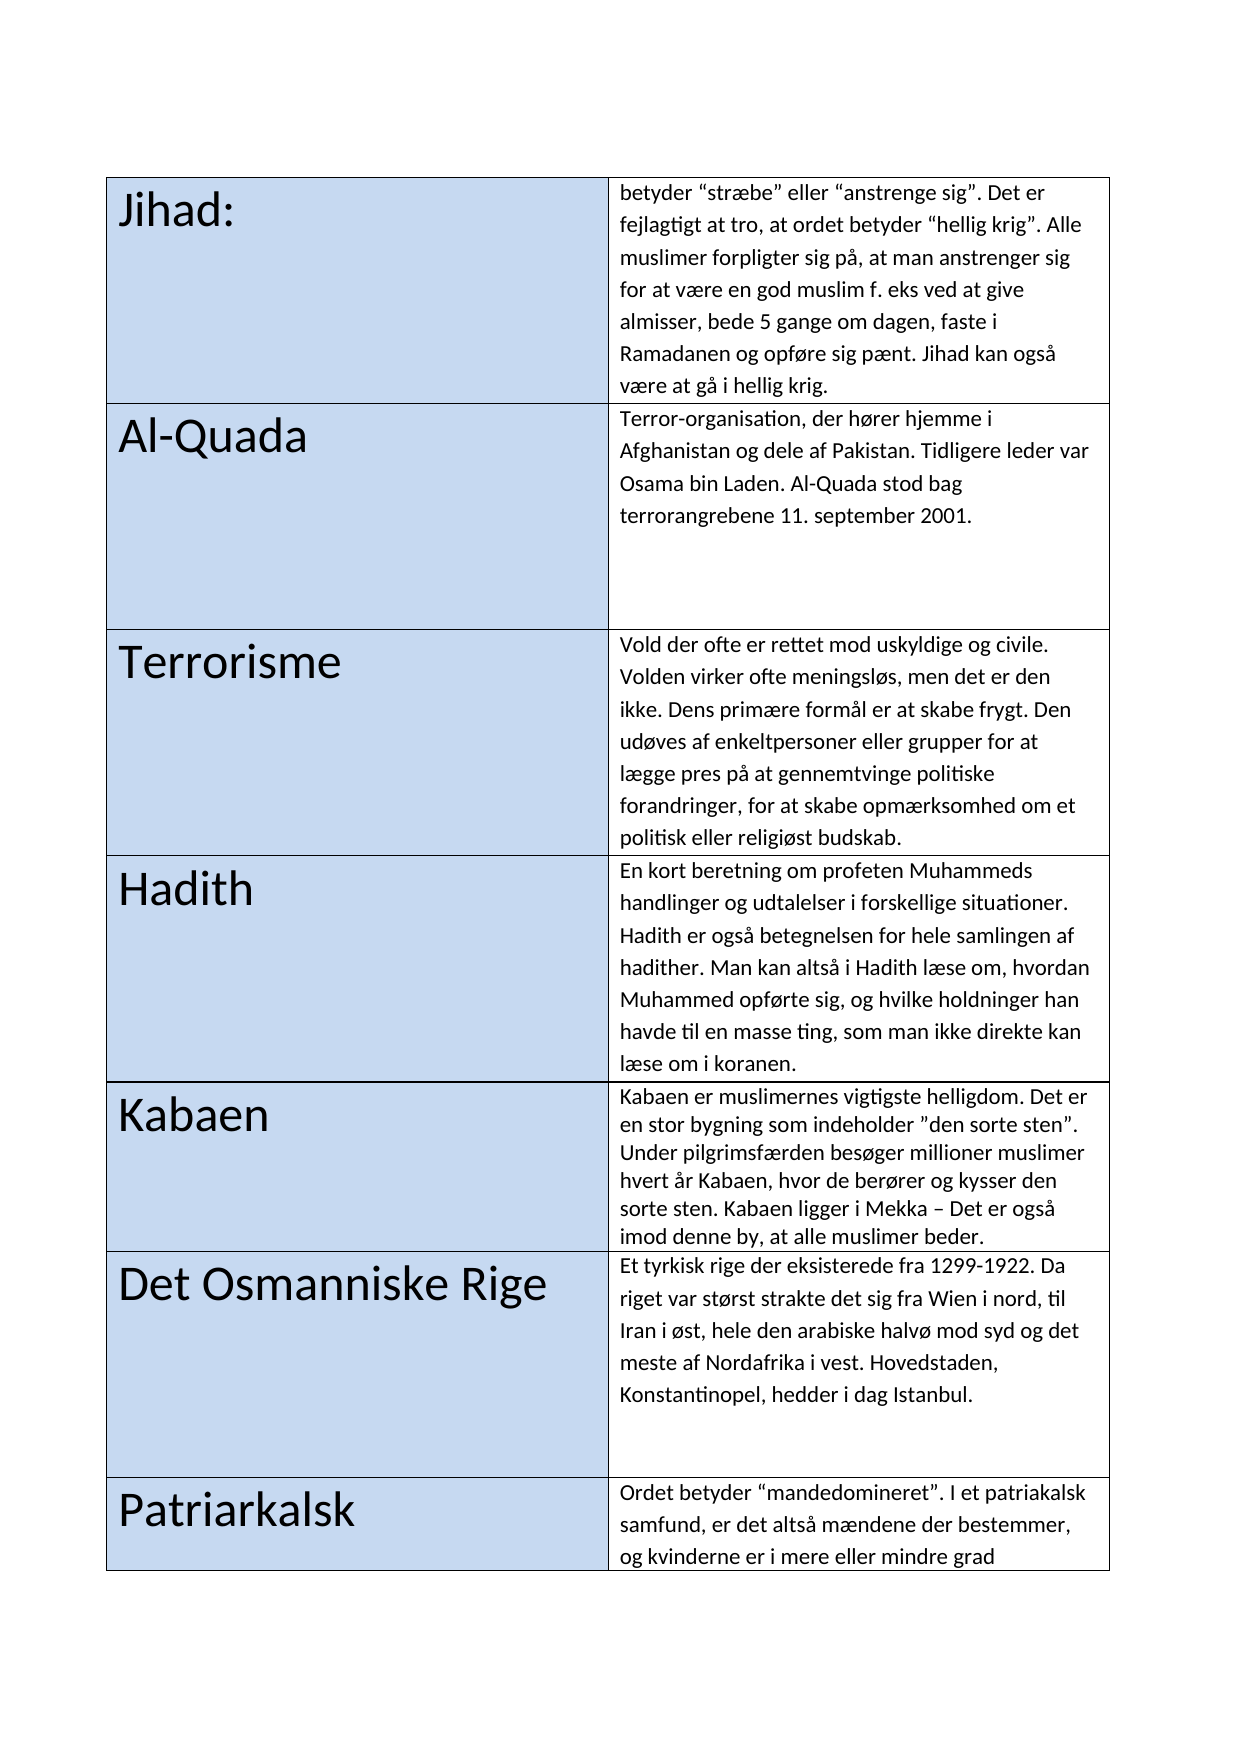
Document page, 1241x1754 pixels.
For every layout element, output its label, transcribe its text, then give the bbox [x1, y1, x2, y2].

table_cell Kabaen er muslimernes vigtigste helligdom. Det er en stor bygning som indeholder ”den sorte sten”. Under pilgrimsfærden besøger millioner muslimer hvert år Kabaen, hvor de berører og kysser den sorte sten. Kabaen ligger i Mekka – Det er også imod denne by, at alle muslimer beder. [609, 1083, 1109, 1251]
table_cell Kabaen [107, 1083, 608, 1251]
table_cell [609, 1478, 1109, 1570]
table_cell Terrorisme [107, 630, 608, 855]
table_cell Det Osmanniske Rige [107, 1252, 608, 1477]
table_cell Al-Quada [107, 404, 608, 629]
table_header Jihad: [107, 178, 608, 403]
table_cell Terror-organisation, der hører hjemme i Afghanistan og dele af Pakistan. Tidligere leder var Osama bin Laden. Al-Quada stod bag terrorangrebene 11. september 2001. [609, 404, 1109, 629]
table_cell Vold der ofte er rettet mod uskyldige og civile. Volden virker ofte meningsløs, men det er den ikke. Dens primære formål er at skabe frygt. Den udøves af enkeltpersoner eller grupper for at lægge pres på at gennemtvinge politiske forandringer, for at skabe opmærksomhed om et politisk eller religiøst budskab. [609, 630, 1109, 855]
table_cell Hadith [107, 856, 608, 1081]
table_header betyder “stræbe” eller “anstrenge sig”. Det er fejlagtigt at tro, at ordet betyder “hellig krig”. Alle muslimer forpligter sig på, at man anstrenger sig for at være en god muslim f. eks ved at give almisser, bede 5 gange om dagen, faste i Ramadanen og opføre sig pænt. Jihad kan også være at gå i hellig krig. [609, 178, 1109, 403]
table_cell Et tyrkisk rige der eksisterede fra 1299-1922. Da riget var størst strakte det sig fra Wien i nord, til Iran i øst, hele den arabiske halvø mod syd og det meste af Nordafrika i vest. Hovedstaden, Konstantinopel, hedder i dag Istanbul. [609, 1252, 1109, 1477]
table_cell En kort beretning om profeten Muhammeds handlinger og udtalelser i forskellige situationer. Hadith er også betegnelsen for hele samlingen af hadither. Man kan altså i Hadith læse om, hvordan Muhammed opførte sig, og hvilke holdninger han havde til en masse ting, som man ikke direkte kan læse om i koranen. [609, 856, 1109, 1081]
table_cell Patriarkalsk [107, 1478, 608, 1570]
